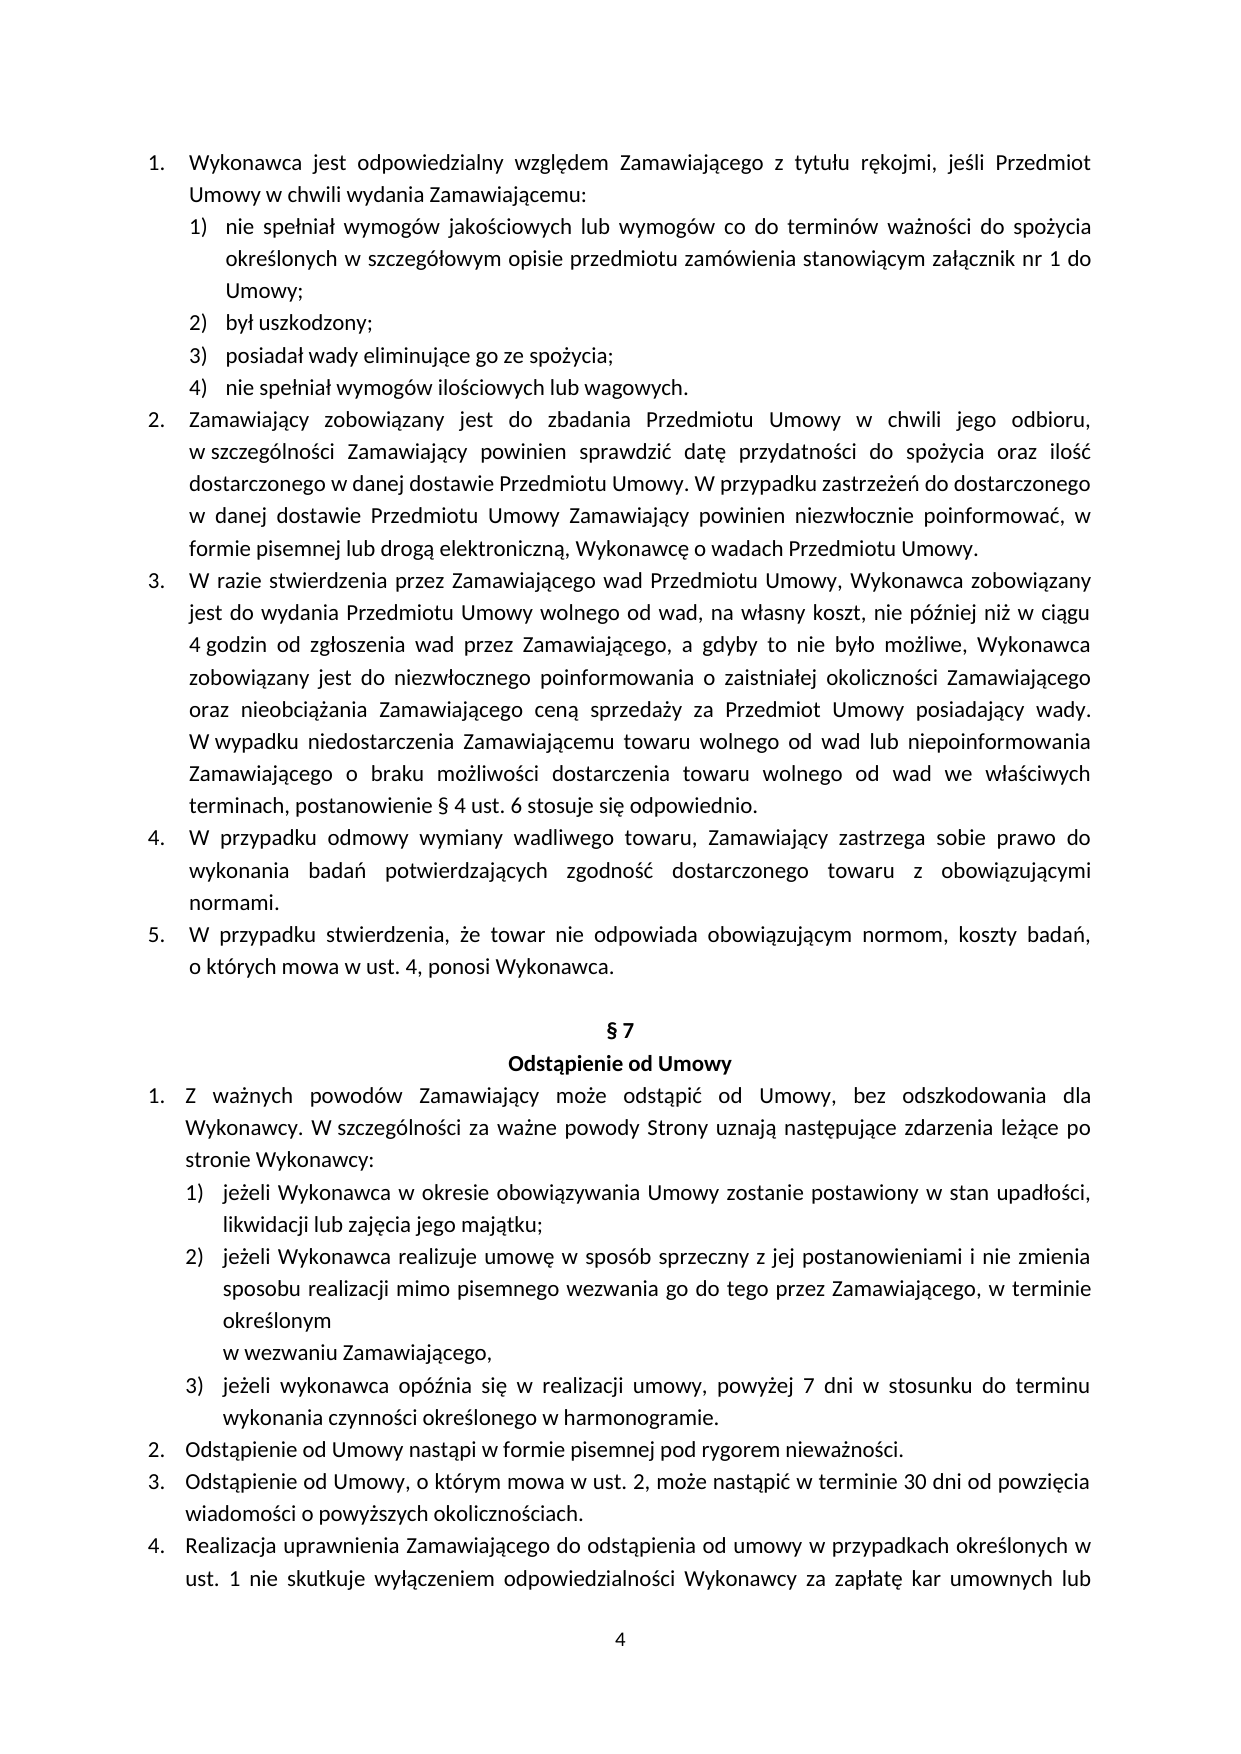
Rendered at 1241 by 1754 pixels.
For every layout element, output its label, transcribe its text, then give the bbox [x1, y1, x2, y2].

list Odstąpienie od Umowy nastąpi w formie pisemnej pod rygorem nieważności. [148, 1435, 1093, 1463]
list Odstąpienie od Umowy, o którym mowa w ust. 2, może nastąpić w terminie 30 dni od powzięcia wiadomości o powyższych okolicznościach. [148, 1467, 1093, 1527]
list W przypadku stwierdzenia, że towar nie odpowiada obowiązującym normom, koszty badań, o których mowa w ust. 4, ponosi Wykonawca. [148, 920, 1093, 980]
list Zamawiający zobowiązany jest do zbadania Przedmiotu Umowy w chwili jego odbioru, w szczególności Zamawiający powinien sprawdzić datę przydatności do spożycia oraz ilość dostarczonego w danej dostawie Przedmiotu Umowy. W przypadku zastrzeżeń do dostarczonego w danej dostawie Przedmiotu Umowy Zamawiający powinien niezwłocznie poinformować, w formie pisemnej lub drogą elektroniczną, Wykonawcę o wadach Przedmiotu Umowy. [148, 405, 1093, 562]
list W przypadku odmowy wymiany wadliwego towaru, Zamawiający zastrzega sobie prawo do wykonania badań potwierdzających zgodność dostarczonego towaru z obowiązującymi normami. [148, 823, 1093, 916]
list Z ważnych powodów Zamawiający może odstąpić od Umowy, bez odszkodowania dla Wykonawcy. W szczególności za ważne powody Strony uznają następujące zdarzenia leżące po stronie Wykonawcy: [148, 1081, 1093, 1173]
list był uszkodzony; [189, 308, 1093, 337]
list W razie stwierdzenia przez Zamawiającego wad Przedmiotu Umowy, Wykonawca zobowiązany jest do wydania Przedmiotu Umowy wolnego od wad, na własny koszt, nie później niż w ciągu 4 godzin od zgłoszenia wad przez Zamawiającego, a gdyby to nie było możliwe, Wykonawca zobowiązany jest do niezwłocznego poinformowania o zaistniałej okoliczności Zamawiającego oraz nieobciążania Zamawiającego ceną sprzedaży za Przedmiot Umowy posiadający wady. W wypadku niedostarczenia Zamawiającemu towaru wolnego od wad lub niepoinformowania Zamawiającego o braku możliwości dostarczenia towaru wolnego od wad we właściwych terminach, postanowienie § 4 ust. 6 stosuje się odpowiednio. [148, 566, 1093, 819]
text § 7 [148, 1017, 1093, 1045]
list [148, 1532, 1093, 1592]
list nie spełniał wymogów jakościowych lub wymogów co do terminów ważności do spożycia określonych w szczegółowym opisie przedmiotu zamówienia stanowiącym załącznik nr 1 do Umowy; [189, 212, 1093, 304]
text Odstąpienie od Umowy [148, 1049, 1093, 1077]
list nie spełniał wymogów ilościowych lub wagowych. [189, 373, 1093, 401]
list posiadał wady eliminujące go ze spożycia; [189, 341, 1093, 369]
list jeżeli Wykonawca realizuje umowę w sposób sprzeczny z jej postanowieniami i nie zmienia sposobu realizacji mimo pisemnego wezwania go do tego przez Zamawiającego, w terminie określonym w wezwaniu Zamawiającego, [185, 1242, 1093, 1367]
list jeżeli Wykonawca w okresie obowiązywania Umowy zostanie postawiony w stan upadłości, likwidacji lub zajęcia jego majątku; [185, 1178, 1093, 1238]
list jeżeli wykonawca opóźnia się w realizacji umowy, powyżej 7 dni w stosunku do terminu wykonania czynności określonego w harmonogramie. [185, 1371, 1093, 1431]
list Wykonawca jest odpowiedzialny względem Zamawiającego z tytułu rękojmi, jeśli Przedmiot Umowy w chwili wydania Zamawiającemu: [148, 148, 1093, 208]
